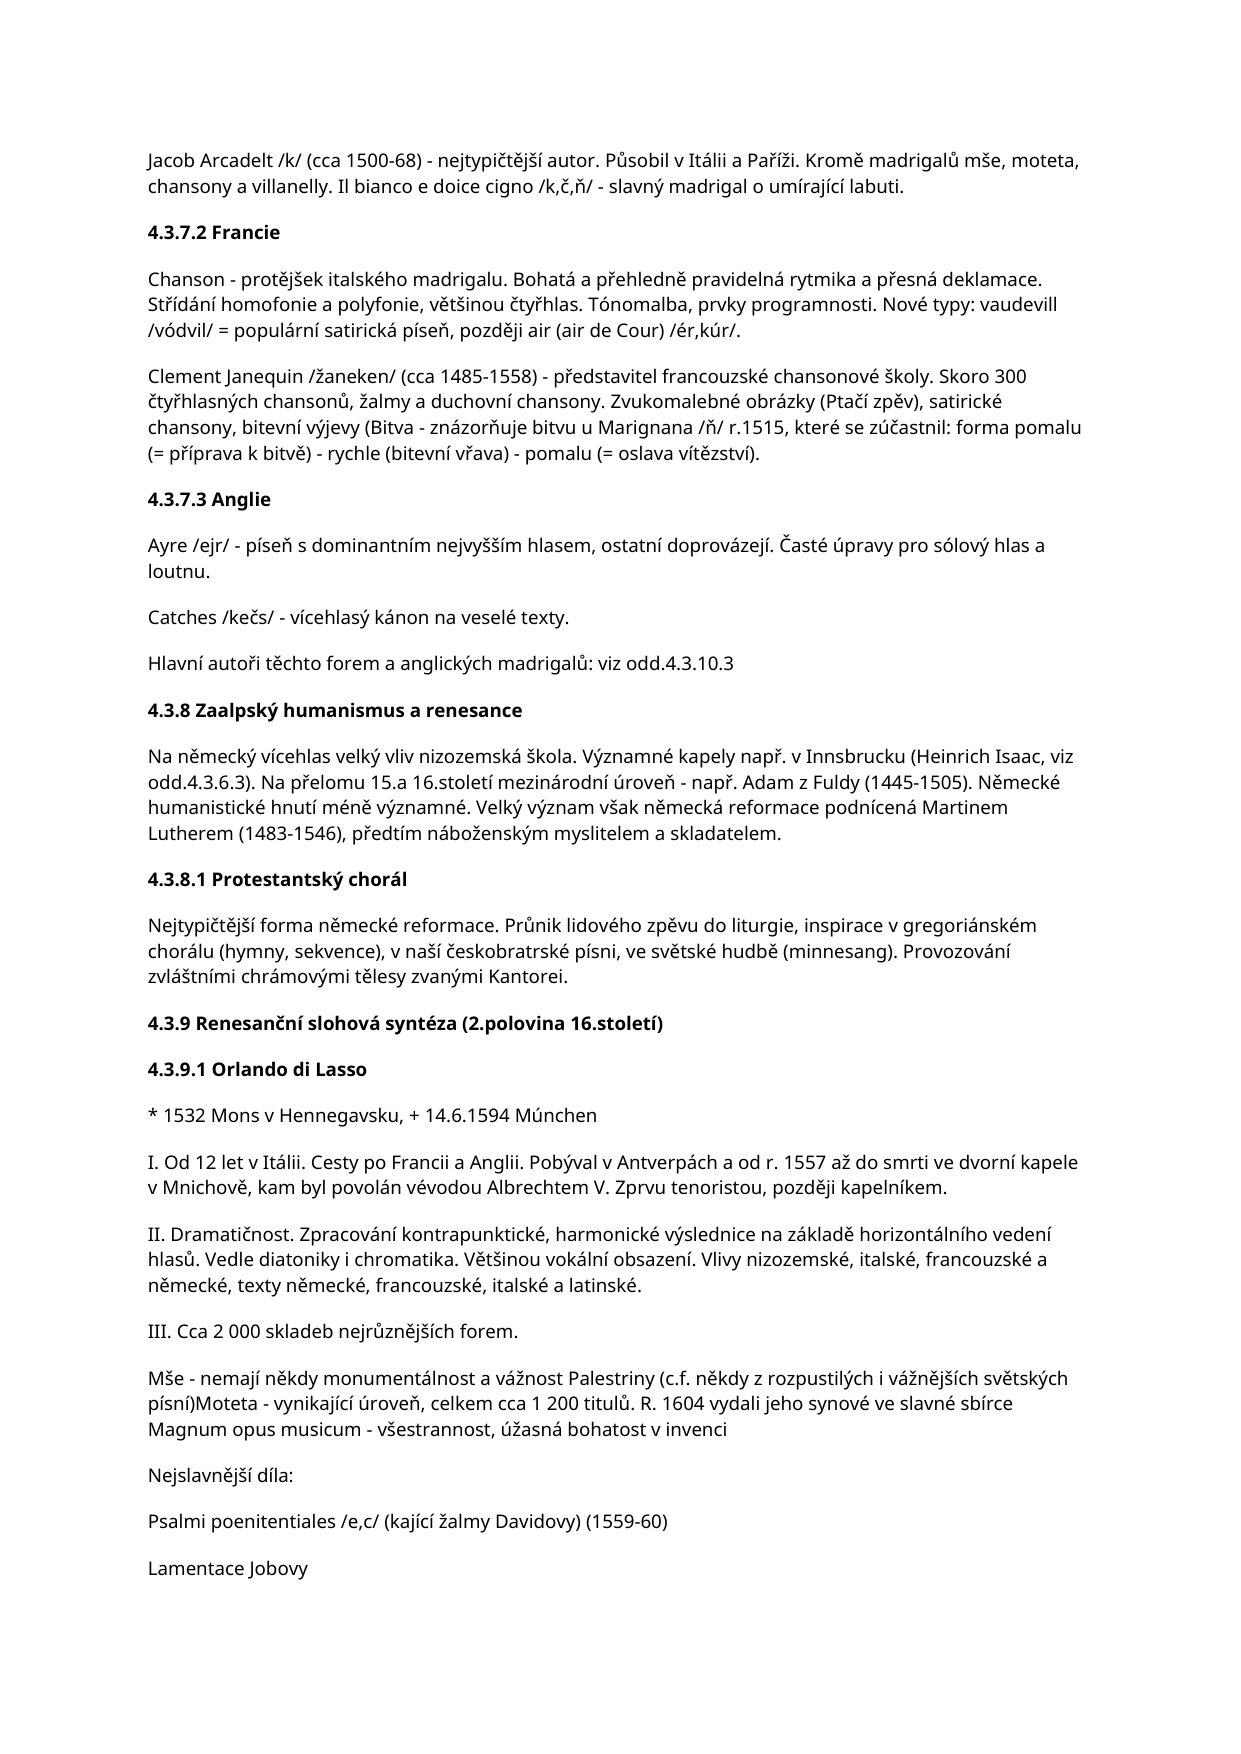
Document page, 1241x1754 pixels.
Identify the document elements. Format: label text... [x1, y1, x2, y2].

text * 1532 Mons v Hennegavsku, + 14.6.1594 Múnchen [148, 1103, 1093, 1128]
text Psalmi poenitentiales /e,c/ (kající žalmy Davidovy) (1559-60) [148, 1508, 1093, 1534]
text Mše - nemají někdy monumentálnost a vážnost Palestriny (c.f. někdy z rozpustilých i vážnějších světských písní)Moteta - vynikající úroveň, celkem cca 1 200 titulů. R. 1604 vydali jeho synové ve slavné sbírce Magnum opus musicum - všestrannost, úžasná bohatost v invenci [148, 1365, 1093, 1441]
text Catches /kečs/ - vícehlasý kánon na veselé texty. [148, 604, 1093, 630]
text I. Od 12 let v Itálii. Cesty po Francii a Anglii. Pobýval v Antverpách a od r. 1557 až do smrti ve dvorní kapele v Mnichově, kam byl povolán vévodou Albrechtem V. Zprvu tenoristou, později kapelníkem. [148, 1149, 1093, 1200]
text 4.3.8 Zaalpský humanismus a renesance [148, 697, 1093, 723]
text II. Dramatičnost. Zpracování kontrapunktické, harmonické výslednice na základě horizontálního vedení hlasů. Vedle diatoniky i chromatika. Většinou vokální obsazení. Vlivy nizozemské, italské, francouzské a německé, texty německé, francouzské, italské a latinské. [148, 1221, 1093, 1298]
text Chanson - protějšek italského madrigalu. Bohatá a přehledně pravidelná rytmika a přesná deklamace. Střídání homofonie a polyfonie, většinou čtyřhlas. Tónomalba, prvky programnosti. Nové typy: vaudevill /vódvil/ = populární satirická píseň, později air (air de Cour) /ér,kúr/. [148, 266, 1093, 342]
text Clement Janequin /žaneken/ (cca 1485-1558) - představitel francouzské chansonové školy. Skoro 300 čtyřhlasných chansonů, žalmy a duchovní chansony. Zvukomalebné obrázky (Ptačí zpěv), satirické chansony, bitevní výjevy (Bitva - znázorňuje bitvu u Marignana /ň/ r.1515, které se zúčastnil: forma pomalu (= příprava k bitvě) - rychle (bitevní vřava) - pomalu (= oslava vítězství). [148, 363, 1093, 465]
text Hlavní autoři těchto forem a anglických madrigalů: viz odd.4.3.10.3 [148, 651, 1093, 676]
text Na německý vícehlas velký vliv nizozemská škola. Významné kapely např. v Innsbrucku (Heinrich Isaac, viz odd.4.3.6.3). Na přelomu 15.a 16.století mezinárodní úroveň - např. Adam z Fuldy (1445-1505). Německé humanistické hnutí méně významné. Velký význam však německá reformace podnícená Martinem Lutherem (1483-1546), předtím náboženským myslitelem a skladatelem. [148, 743, 1093, 846]
text Nejtypičtější forma německé reformace. Průnik lidového zpěvu do liturgie, inspirace v gregoriánském chorálu (hymny, sekvence), v naší českobratrské písni, ve světské hudbě (minnesang). Provozování zvláštními chrámovými tělesy zvanými Kantorei. [148, 913, 1093, 989]
text 4.3.9.1 Orlando di Lasso [148, 1056, 1093, 1082]
text 4.3.7.2 Francie [148, 219, 1093, 245]
text Nejslavnější díla: [148, 1462, 1093, 1488]
text 4.3.9 Renesanční slohová syntéza (2.polovina 16.století) [148, 1010, 1093, 1036]
text 4.3.7.3 Anglie [148, 486, 1093, 512]
text 4.3.8.1 Protestantský chorál [148, 866, 1093, 892]
text Ayre /ejr/ - píseň s dominantním nejvyšším hlasem, ostatní doprovázejí. Časté úpravy pro sólový hlas a loutnu. [148, 532, 1093, 583]
text Lamentace Jobovy [148, 1555, 1093, 1580]
text III. Cca 2 000 skladeb nejrůznějších forem. [148, 1318, 1093, 1344]
text Jacob Arcadelt /k/ (cca 1500-68) - nejtypičtější autor. Působil v Itálii a Paříži. Kromě madrigalů mše, moteta, chansony a villanelly. Il bianco e doice cigno /k,č,ň/ - slavný madrigal o umírající labuti. [148, 148, 1093, 199]
